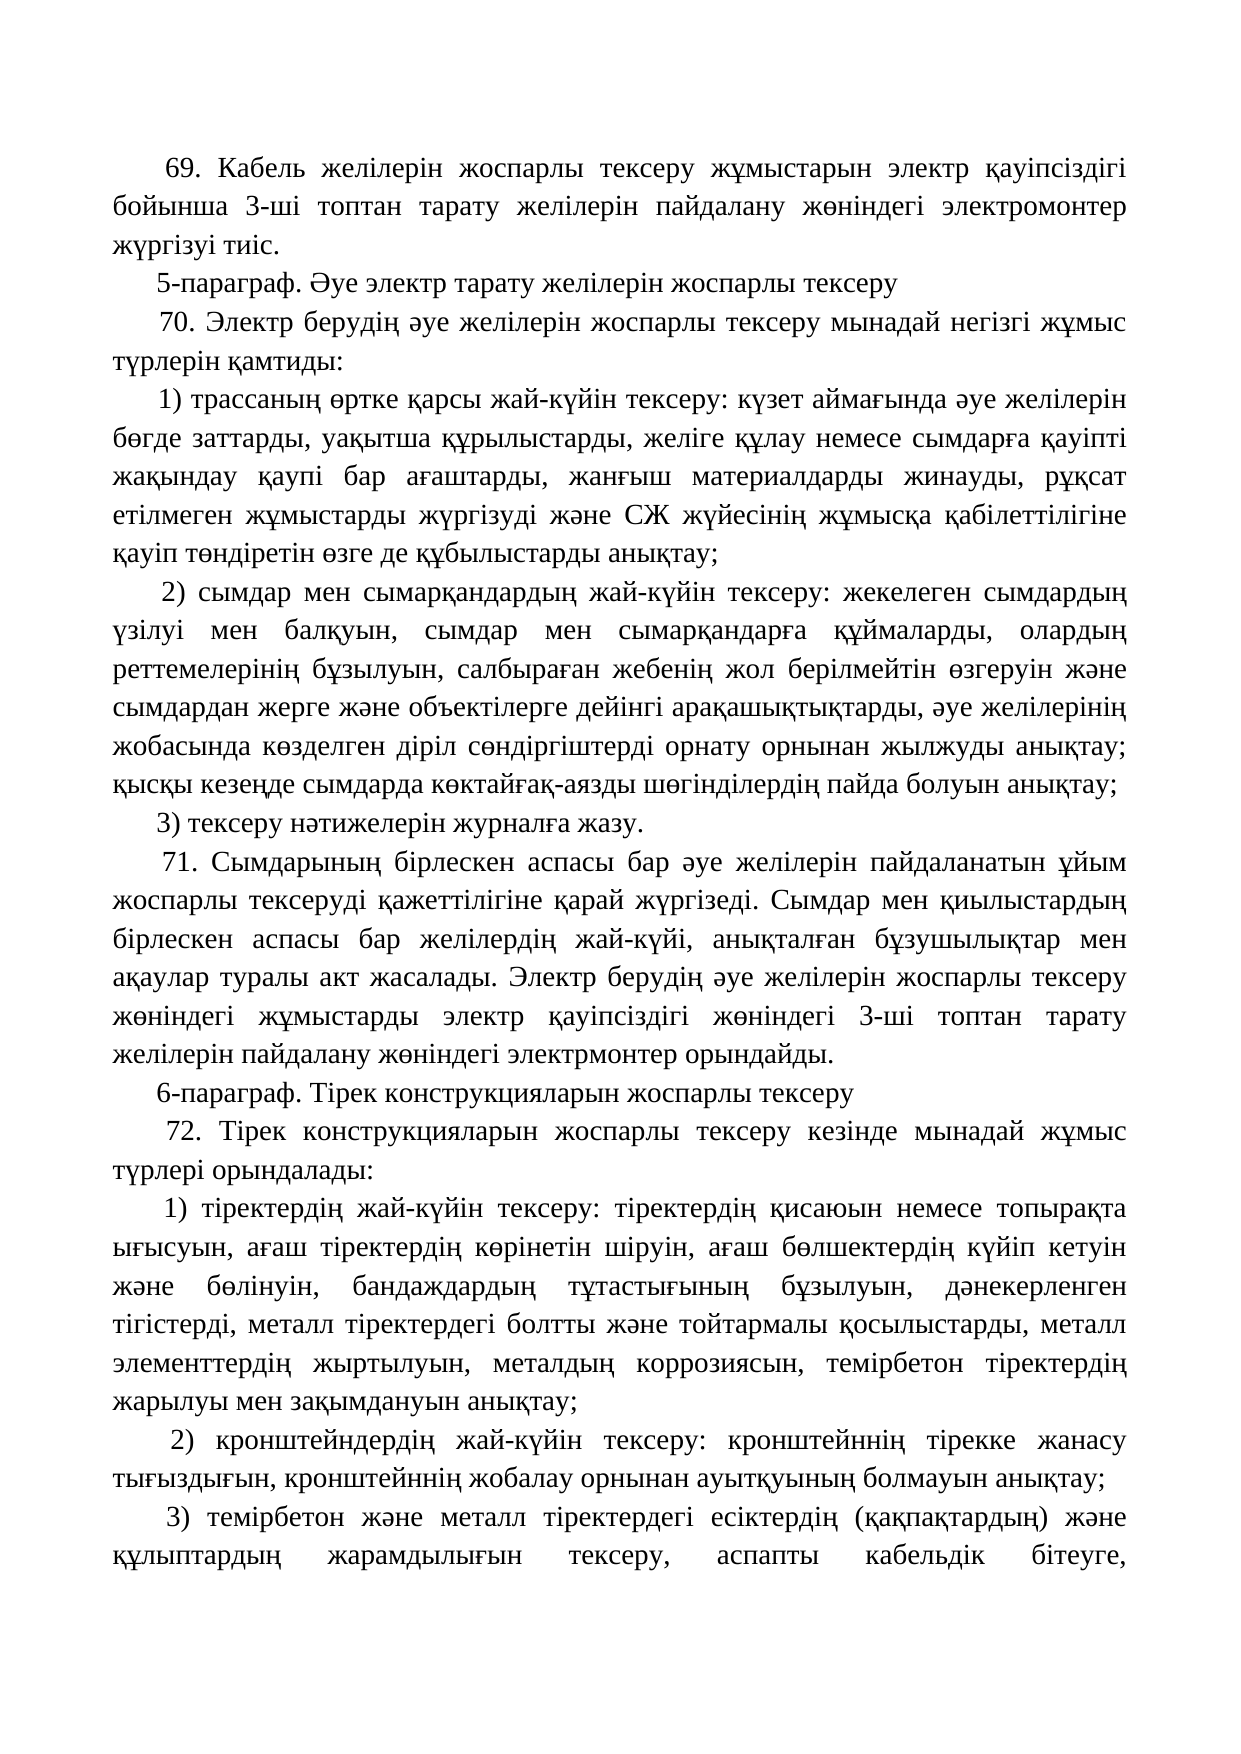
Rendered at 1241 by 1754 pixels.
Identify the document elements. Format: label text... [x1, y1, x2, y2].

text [112, 1499, 1128, 1571]
text 70. Электр берудің әуе желілерін жоспарлы тексеру мынадай негізгі жұмыс түрлерін қамтиды: [112, 304, 1128, 376]
text 71. Сымдарының бірлескен аспасы бар әуе желілерін пайдаланатын ұйым жоспарлы тексеруді қажеттілігіне қарай жүргізеді. Сымдар мен қиылыстардың бірлескен аспасы бар желілердің жай-күйі, анықталған бұзушылықтар мен ақаулар туралы акт жасалады. Электр берудің әуе желілерін жоспарлы тексеру жөніндегі жұмыстарды электр қауіпсіздігі жөніндегі 3-ші топтан тарату желілерін пайдалану жөніндегі электрмонтер орындайды. [112, 844, 1128, 1070]
text 1) трассаның өртке қарсы жай-күйін тексеру: күзет аймағында әуе желілерін бөгде заттарды, уақытша құрылыстарды, желіге құлау немесе сымдарға қауіпті жақындау қаупі бар ағаштарды, жанғыш материалдарды жинауды, рұқсат етілмеген жұмыстарды жүргізуді және СЖ жүйесінің жұмысқа қабілеттілігіне қауіп төндіретін өзге де құбылыстарды анықтау; [112, 381, 1128, 569]
text 6-параграф. Тірек конструкцияларын жоспарлы тексеру [112, 1075, 1128, 1108]
text 2) сымдар мен сымарқандардың жай-күйін тексеру: жекелеген сымдардың үзілуі мен балқуын, сымдар мен сымарқандарға құймаларды, олардың реттемелерінің бұзылуын, салбыраған жебенің жол берілмейтін өзгеруін және сымдардан жерге және объектілерге дейінгі арақашықтықтарды, әуе желілерінің жобасында көзделген діріл сөндіргіштерді орнату орнынан жылжуды анықтау; қысқы кезеңде сымдарда көктайғақ-аязды шөгінділердің пайда болуын анықтау; [112, 574, 1128, 800]
text 2) кронштейндердің жай-күйін тексеру: кронштейннің тірекке жанасу тығыздығын, кронштейннің жобалау орнынан ауытқуының болмауын анықтау; [112, 1422, 1128, 1494]
text 5-параграф. Әуе электр тарату желілерін жоспарлы тексеру [112, 266, 1128, 299]
text 3) тексеру нәтижелерін журналға жазу. [112, 805, 1128, 839]
text 72. Тірек конструкцияларын жоспарлы тексеру кезінде мынадай жұмыс түрлері орындалады: [112, 1113, 1128, 1186]
text 1) тіректердің жай-күйін тексеру: тіректердің қисаюын немесе топырақта ығысуын, ағаш тіректердің көрінетін шіруін, ағаш бөлшектердің күйіп кетуін және бөлінуін, бандаждардың тұтастығының бұзылуын, дәнекерленген тігістерді, металл тіректердегі болтты және тойтармалы қосылыстарды, металл элементтердің жыртылуын, металдың коррозиясын, темірбетон тіректердің жарылуы мен зақымдануын анықтау; [112, 1191, 1128, 1417]
text 69. Кабель желілерін жоспарлы тексеру жұмыстарын электр қауіпсіздігі бойынша 3-ші топтан тарату желілерін пайдалану жөніндегі электромонтер жүргізуі тиіс. [112, 150, 1128, 261]
